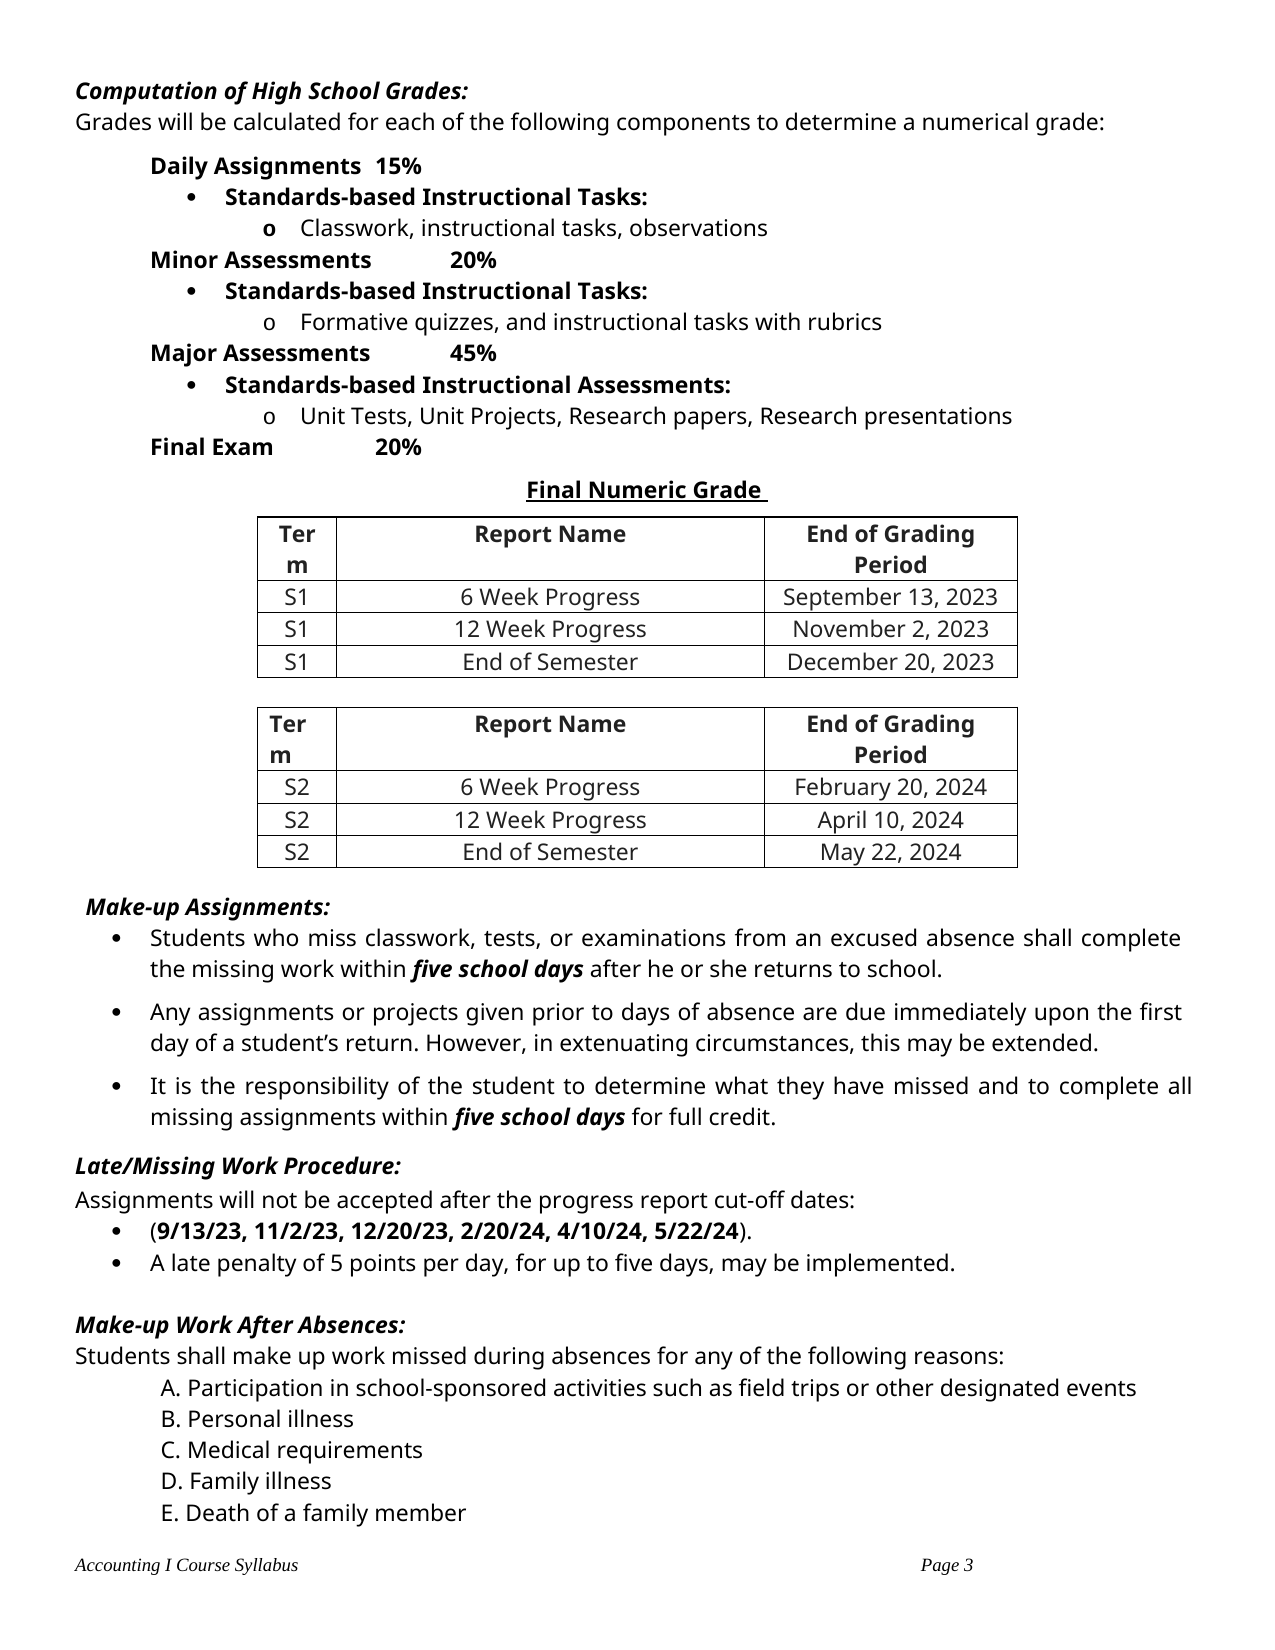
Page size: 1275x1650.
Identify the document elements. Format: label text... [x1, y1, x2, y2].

table_cell S1 [258, 581, 336, 612]
list Minor Assessments 20% [150, 243, 1200, 275]
text Assignments will not be accepted after the progress report cut-off dates: [75, 1184, 1194, 1215]
list A late penalty of 5 points per day, for up to five days, may be implemented. [112, 1246, 1194, 1278]
list Students who miss classwork, tests, or examinations from an excused absence shall complete the missing work within five school days after he or she returns to school. [112, 922, 1183, 984]
table_header End of Grading Period [765, 708, 1017, 770]
table_cell 12 Week Progress [337, 613, 764, 644]
list Standards-based Instructional Tasks: [187, 275, 1200, 306]
table_cell 6 Week Progress [337, 581, 764, 612]
text Computation of High School Grades: [75, 75, 1200, 106]
table_cell End of Semester [337, 836, 764, 867]
list Classwork, instructional tasks, observations [262, 212, 1200, 243]
table_header Report Name [337, 518, 764, 580]
text E. Death of a family member [85, 1496, 1183, 1528]
table_cell S2 [258, 836, 336, 867]
text D. Family illness [85, 1465, 1183, 1496]
list Any assignments or projects given prior to days of absence are due immediately upon the first day of a student’s return. However, in extenuating circumstances, this may be extended. [112, 996, 1183, 1058]
table_cell December 20, 2023 [765, 646, 1017, 677]
table_cell May 22, 2024 [765, 836, 1017, 867]
table_cell S1 [258, 613, 336, 644]
text C. Medical requirements [85, 1434, 1183, 1465]
table_header Term [258, 518, 336, 580]
list (9/13/23, 11/2/23, 12/20/23, 2/20/24, 4/10/24, 5/22/24). [112, 1215, 1194, 1246]
table_cell February 20, 2024 [765, 771, 1017, 802]
text Students shall make up work missed during absences for any of the following reasons: [75, 1340, 1183, 1371]
text Final Exam 20% [150, 431, 1200, 462]
table_cell 12 Week Progress [337, 804, 764, 835]
table_cell S1 [258, 646, 336, 677]
text Make-up Assignments: [85, 891, 1202, 922]
table_cell S2 [258, 771, 336, 802]
table_header Term [258, 708, 336, 770]
list Formative quizzes, and instructional tasks with rubrics [262, 306, 1200, 337]
table_cell End of Semester [337, 646, 764, 677]
text Make-up Work After Absences: [75, 1309, 1202, 1340]
table_cell S2 [258, 804, 336, 835]
table_cell November 2, 2023 [765, 613, 1017, 644]
text Major Assessments 45% [150, 337, 1200, 369]
table_header End of Grading Period [765, 518, 1017, 580]
table_cell April 10, 2024 [765, 804, 1017, 835]
text A. Participation in school-sponsored activities such as field trips or other designated events [85, 1371, 1183, 1403]
text Daily Assignments 15% [150, 150, 1200, 181]
table_header Report Name [337, 708, 764, 770]
list Standards-based Instructional Assessments: [187, 369, 1200, 400]
text Final Numeric Grade [85, 474, 1202, 505]
text Grades will be calculated for each of the following components to determine a numerical grade: [75, 106, 1200, 137]
text B. Personal illness [85, 1403, 1183, 1434]
text Late/Missing Work Procedure: [75, 1150, 1194, 1181]
list Unit Tests, Unit Projects, Research papers, Research presentations [262, 400, 1200, 431]
list It is the responsibility of the student to determine what they have missed and to complete all missing assignments within five school days for full credit. [112, 1070, 1194, 1132]
list Standards-based Instructional Tasks: [187, 181, 1200, 212]
table_cell 6 Week Progress [337, 771, 764, 802]
table_cell September 13, 2023 [765, 581, 1017, 612]
